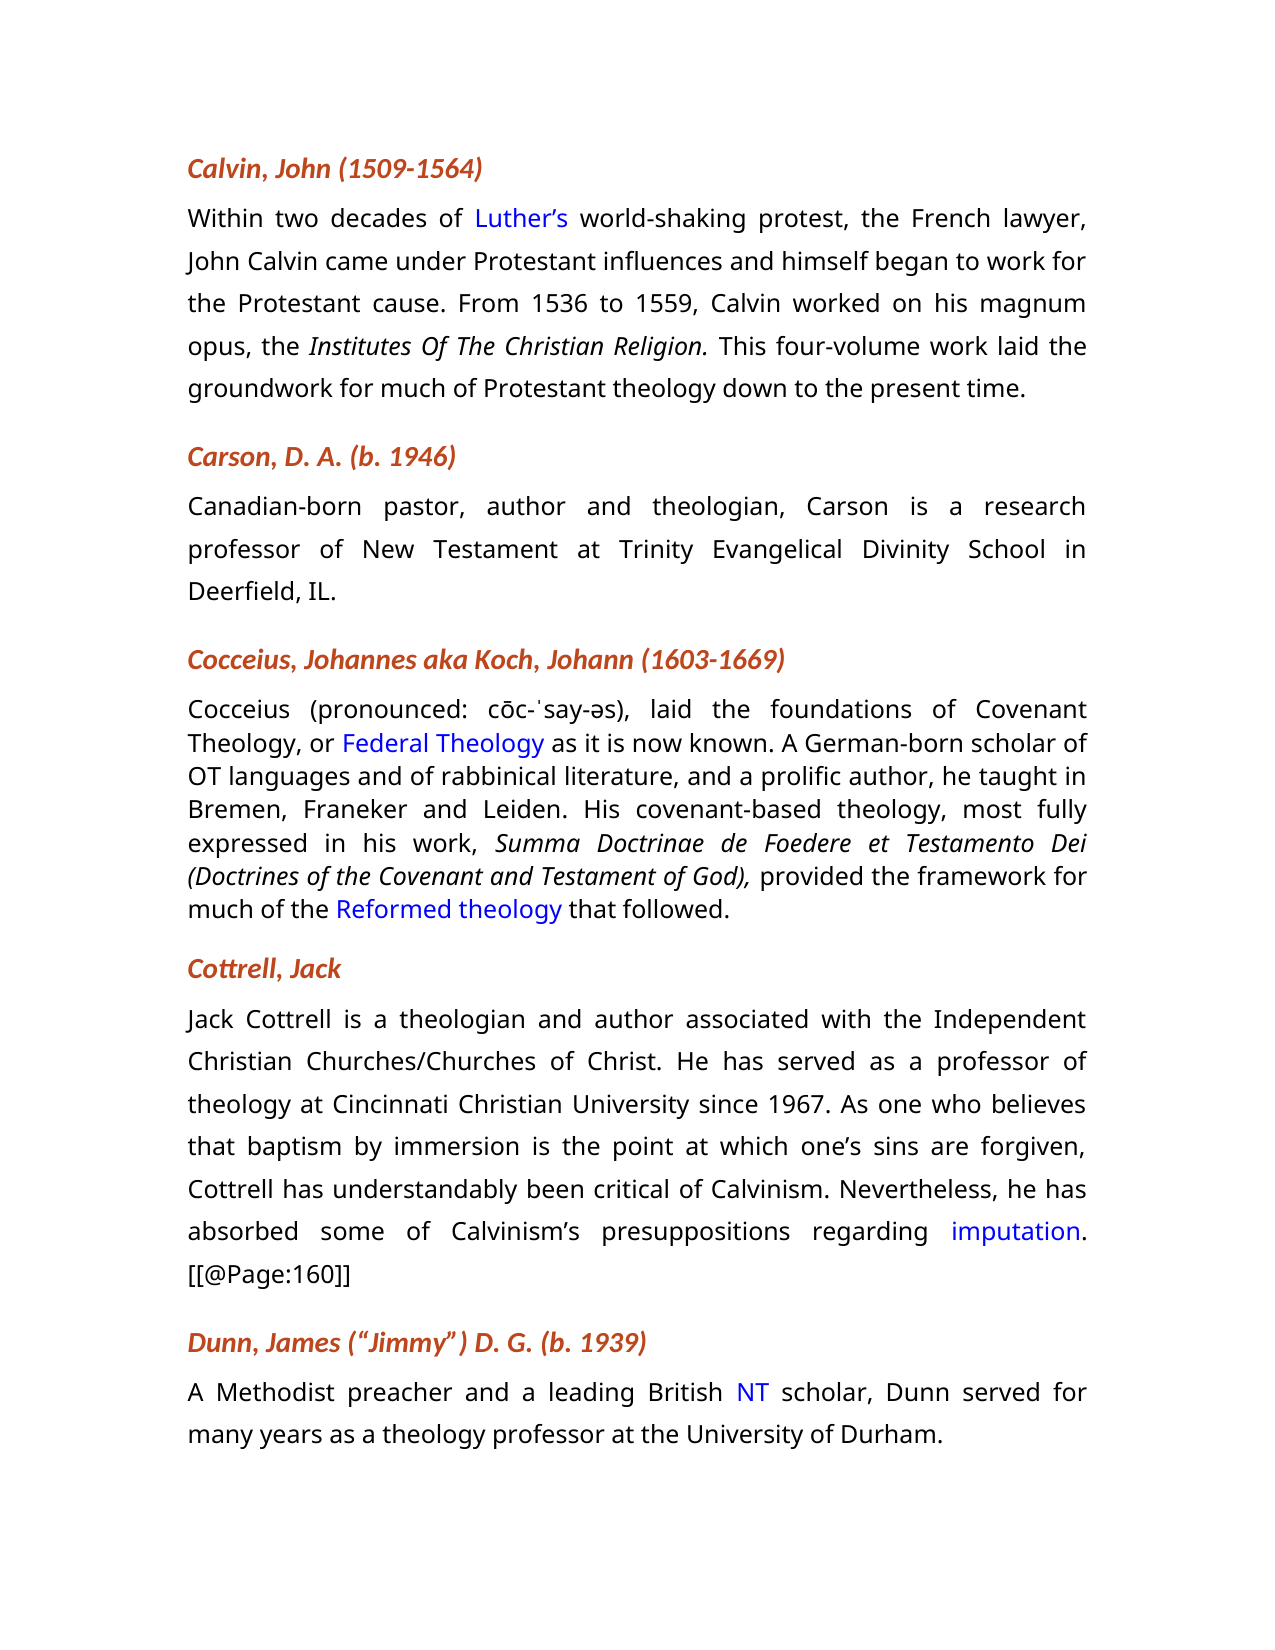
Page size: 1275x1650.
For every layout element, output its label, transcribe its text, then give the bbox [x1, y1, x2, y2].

subtitle Cottrell, Jack [187, 951, 1087, 986]
text Cocceius (pronounced: cōc-ˈsay-əs), laid the foundations of Covenant Theology, or Federal Theology as it is now known. A German-born scholar of OT languages and of rabbinical literature, and a prolific author, he taught in Bremen, Franeker and Leiden. His covenant-based theology, most fully expressed in his work, Summa Doctrinae de Foedere et Testamento Dei (Doctrines of the Covenant and Testament of God), provided the framework for much of the Reformed theology that followed. [187, 692, 1087, 926]
text Canadian-born pastor, author and theologian, Carson is a research professor of New Testament at Trinity Evangelical Divinity School in Deerfield, IL. [187, 489, 1087, 608]
text Jack Cottrell is a theologian and author associated with the Independent Christian Churches/Churches of Christ. He has served as a professor of theology at Cincinnati Christian University since 1967. As one who believes that baptism by immersion is the point at which one’s sins are forgiven, Cottrell has understandably been critical of Calvinism. Nevertheless, he has absorbed some of Calvinism’s presuppositions regarding imputation. [[@Page:160]] [187, 1001, 1087, 1290]
subtitle Dunn, James (“Jimmy”) D. G. (b. 1939) [187, 1324, 1087, 1359]
subtitle Cocceius, Johannes aka Koch, Johann (1603-1669) [187, 641, 1087, 677]
text A Methodist preacher and a leading British NT scholar, Dunn served for many years as a theology professor at the University of Durham. [187, 1374, 1087, 1451]
subtitle Carson, D. A. (b. 1946) [187, 438, 1087, 474]
subtitle Calvin, John (1509-1564) [187, 150, 1087, 186]
text Within two decades of Luther’s world-shaking protest, the French lawyer, John Calvin came under Protestant influences and himself began to work for the Protestant cause. From 1536 to 1559, Calvin worked on his magnum opus, the Institutes Of The Christian Religion. This four-volume work laid the groundwork for much of Protestant theology down to the present time. [187, 201, 1087, 405]
